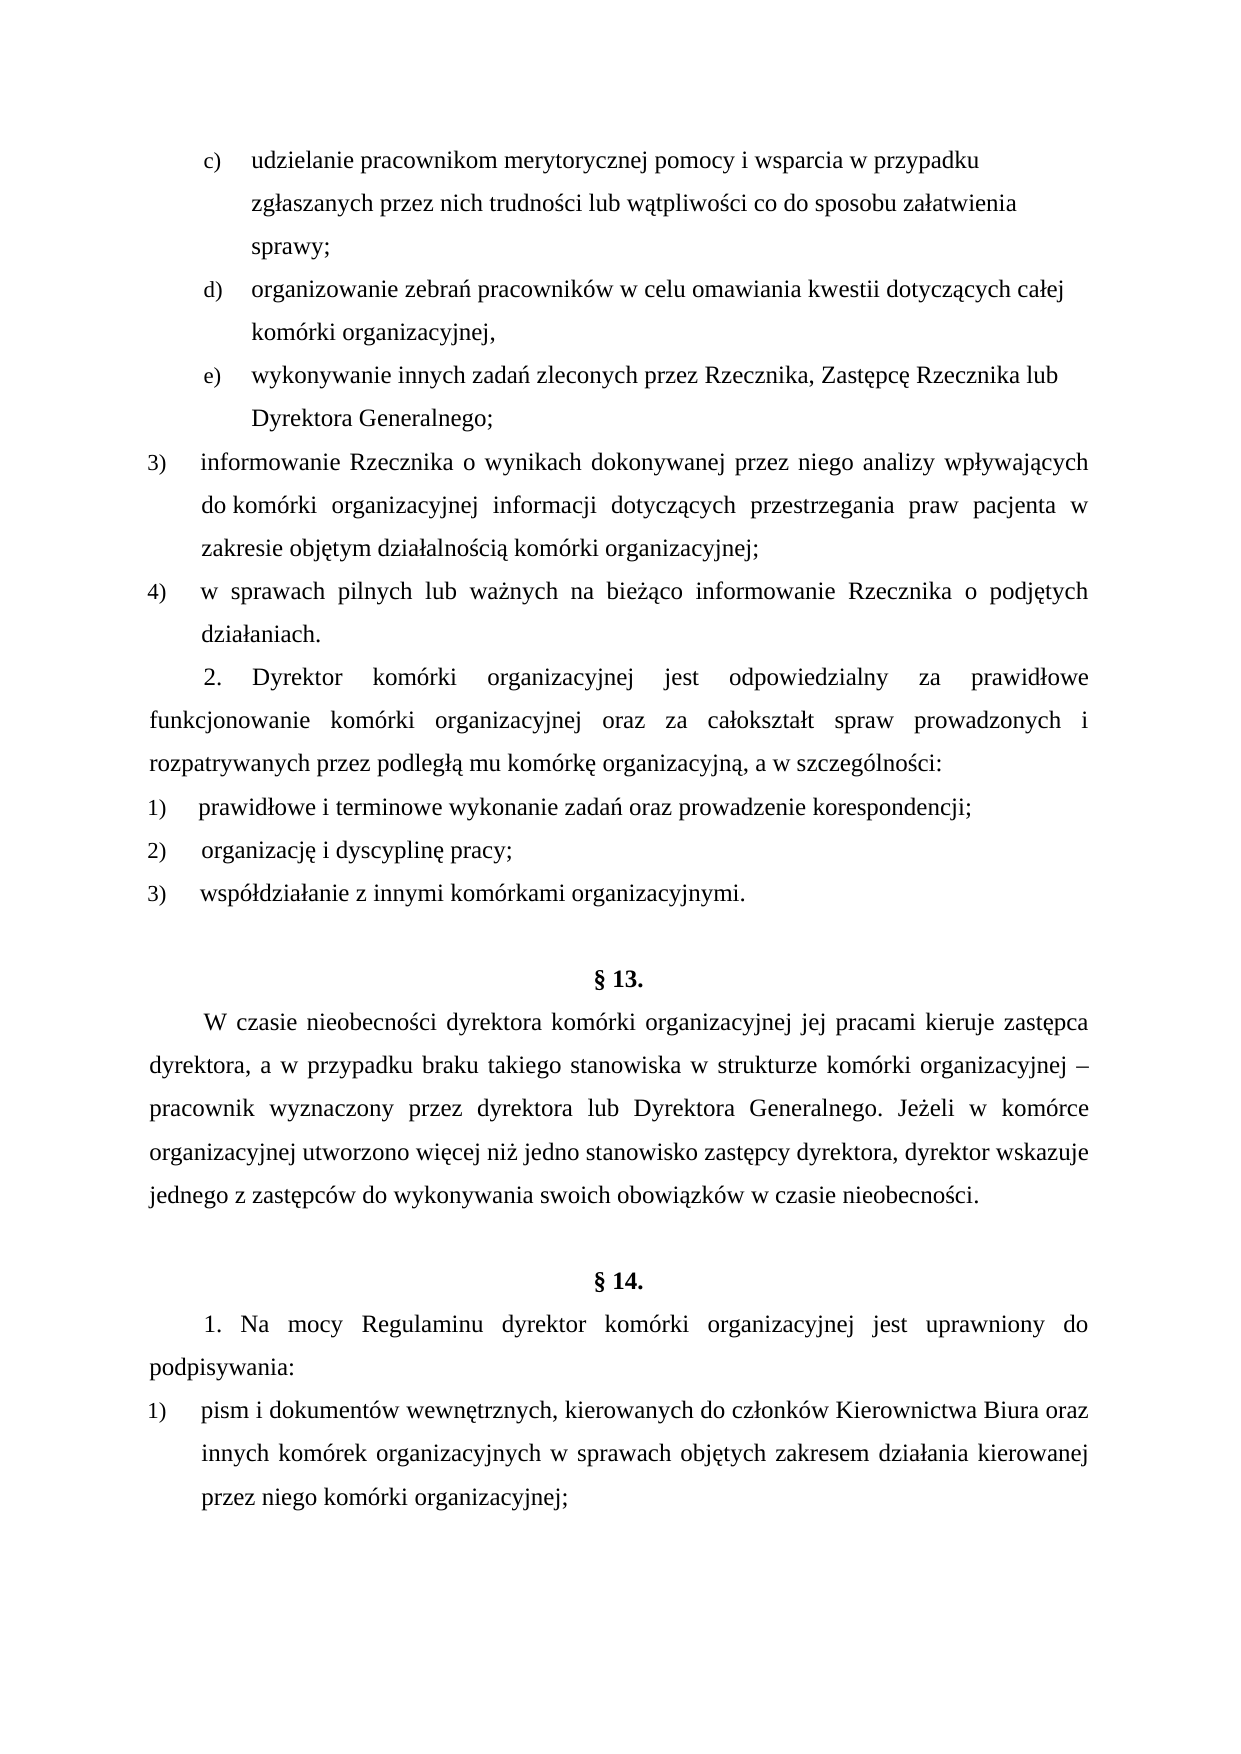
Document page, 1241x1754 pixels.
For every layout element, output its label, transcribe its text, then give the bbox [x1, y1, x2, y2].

list pism i dokumentów wewnętrznych, kierowanych do członków Kierownictwa Biura oraz innych komórek organizacyjnych w sprawach objętych zakresem działania kierowanej przez niego komórki organizacyjnej; [147, 1395, 1089, 1510]
list udzielanie pracownikom merytorycznej pomocy i wsparcia w przypadku zgłaszanych przez nich trudności lub wątpliwości co do sposobu załatwienia sprawy; [203, 145, 1089, 260]
list informowanie Rzecznika o wynikach dokonywanej przez niego analizy wpływających do komórki organizacyjnej informacji dotyczących przestrzegania praw pacjenta w zakresie objętym działalnością komórki organizacyjnej; [147, 447, 1089, 562]
text 1. Na mocy Regulaminu dyrektor komórki organizacyjnej jest uprawniony do podpisywania: [149, 1309, 1089, 1381]
list organizację i dyscyplinę pracy; [147, 835, 1092, 863]
list prawidłowe i terminowe wykonanie zadań oraz prowadzenie korespondencji; [147, 792, 1092, 820]
text 2. Dyrektor komórki organizacyjnej jest odpowiedzialny za prawidłowe funkcjonowanie komórki organizacyjnej oraz za całokształt spraw prowadzonych i rozpatrywanych przez podległą mu komórkę organizacyjną, a w szczególności: [149, 662, 1089, 777]
list w sprawach pilnych lub ważnych na bieżąco informowanie Rzecznika o podjętych działaniach. [147, 576, 1089, 648]
list współdziałanie z innymi komórkami organizacyjnymi. [147, 878, 1092, 907]
text W czasie nieobecności dyrektora komórki organizacyjnej jej pracami kieruje zastępca dyrektora, a w przypadku braku takiego stanowiska w strukturze komórki organizacyjnej – pracownik wyznaczony przez dyrektora lub Dyrektora Generalnego. Jeżeli w komórce organizacyjnej utworzono więcej niż jedno stanowisko zastępcy dyrektora, dyrektor wskazuje jednego z zastępców do wykonywania swoich obowiązków w czasie nieobecności. [149, 1007, 1089, 1208]
text § 14. [147, 1266, 1089, 1295]
list organizowanie zebrań pracowników w celu omawiania kwestii dotyczących całej komórki organizacyjnej, [203, 274, 1089, 346]
text § 13. [147, 964, 1089, 993]
list wykonywanie innych zadań zleconych przez Rzecznika, Zastępcę Rzecznika lub Dyrektora Generalnego; [203, 360, 1089, 432]
